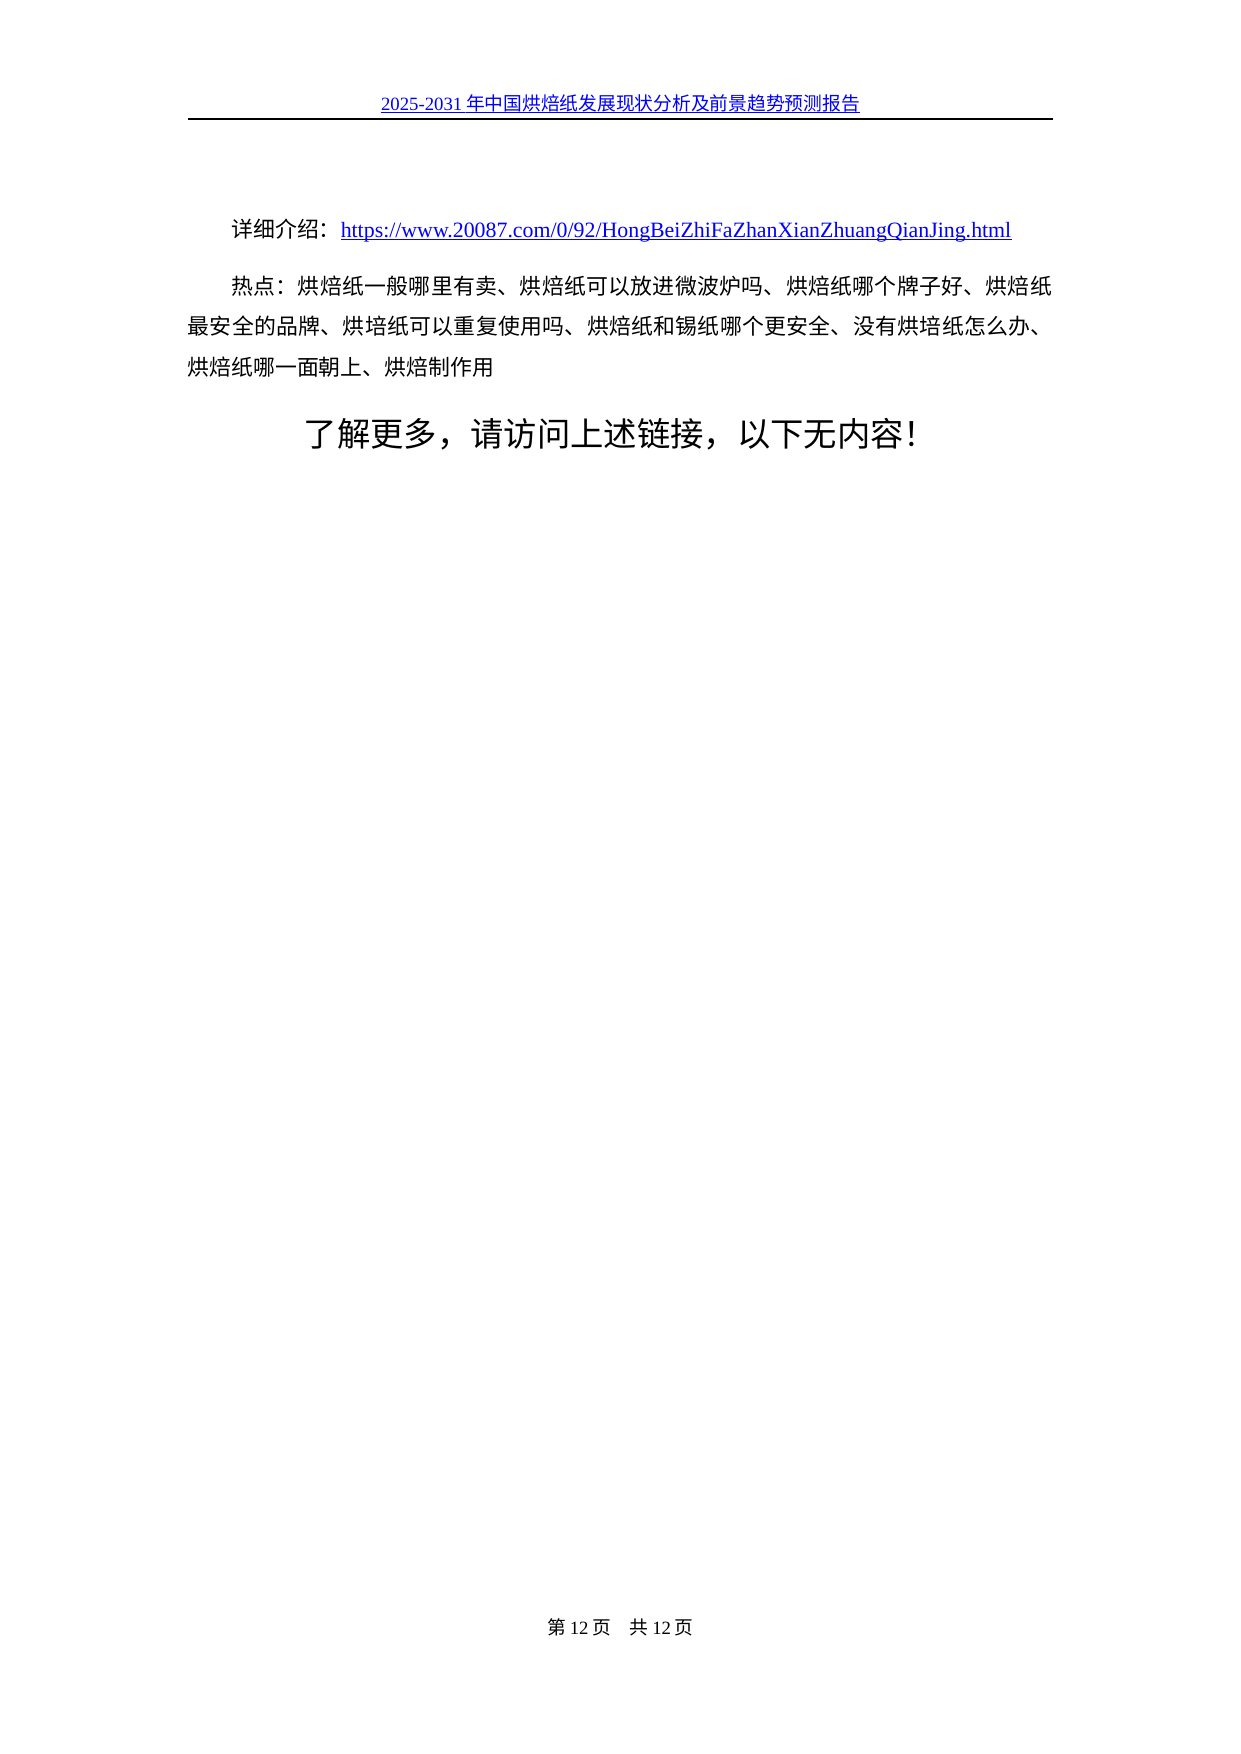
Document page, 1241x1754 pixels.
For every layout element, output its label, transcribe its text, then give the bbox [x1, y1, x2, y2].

text 热点：烘焙纸一般哪里有卖、烘焙纸可以放进微波炉吗、烘焙纸哪个牌子好、烘焙纸最安全的品牌、烘培纸可以重复使用吗、烘焙纸和锡纸哪个更安全、没有烘培纸怎么办、烘焙纸哪一面朝上、烘焙制作用 [187, 268, 1053, 382]
text 详细介绍：https://www.20087.com/0/92/HongBeiZhiFaZhanXianZhuangQianJing.html [187, 212, 1053, 244]
title 了解更多，请访问上述链接，以下无内容！ [187, 399, 1053, 464]
